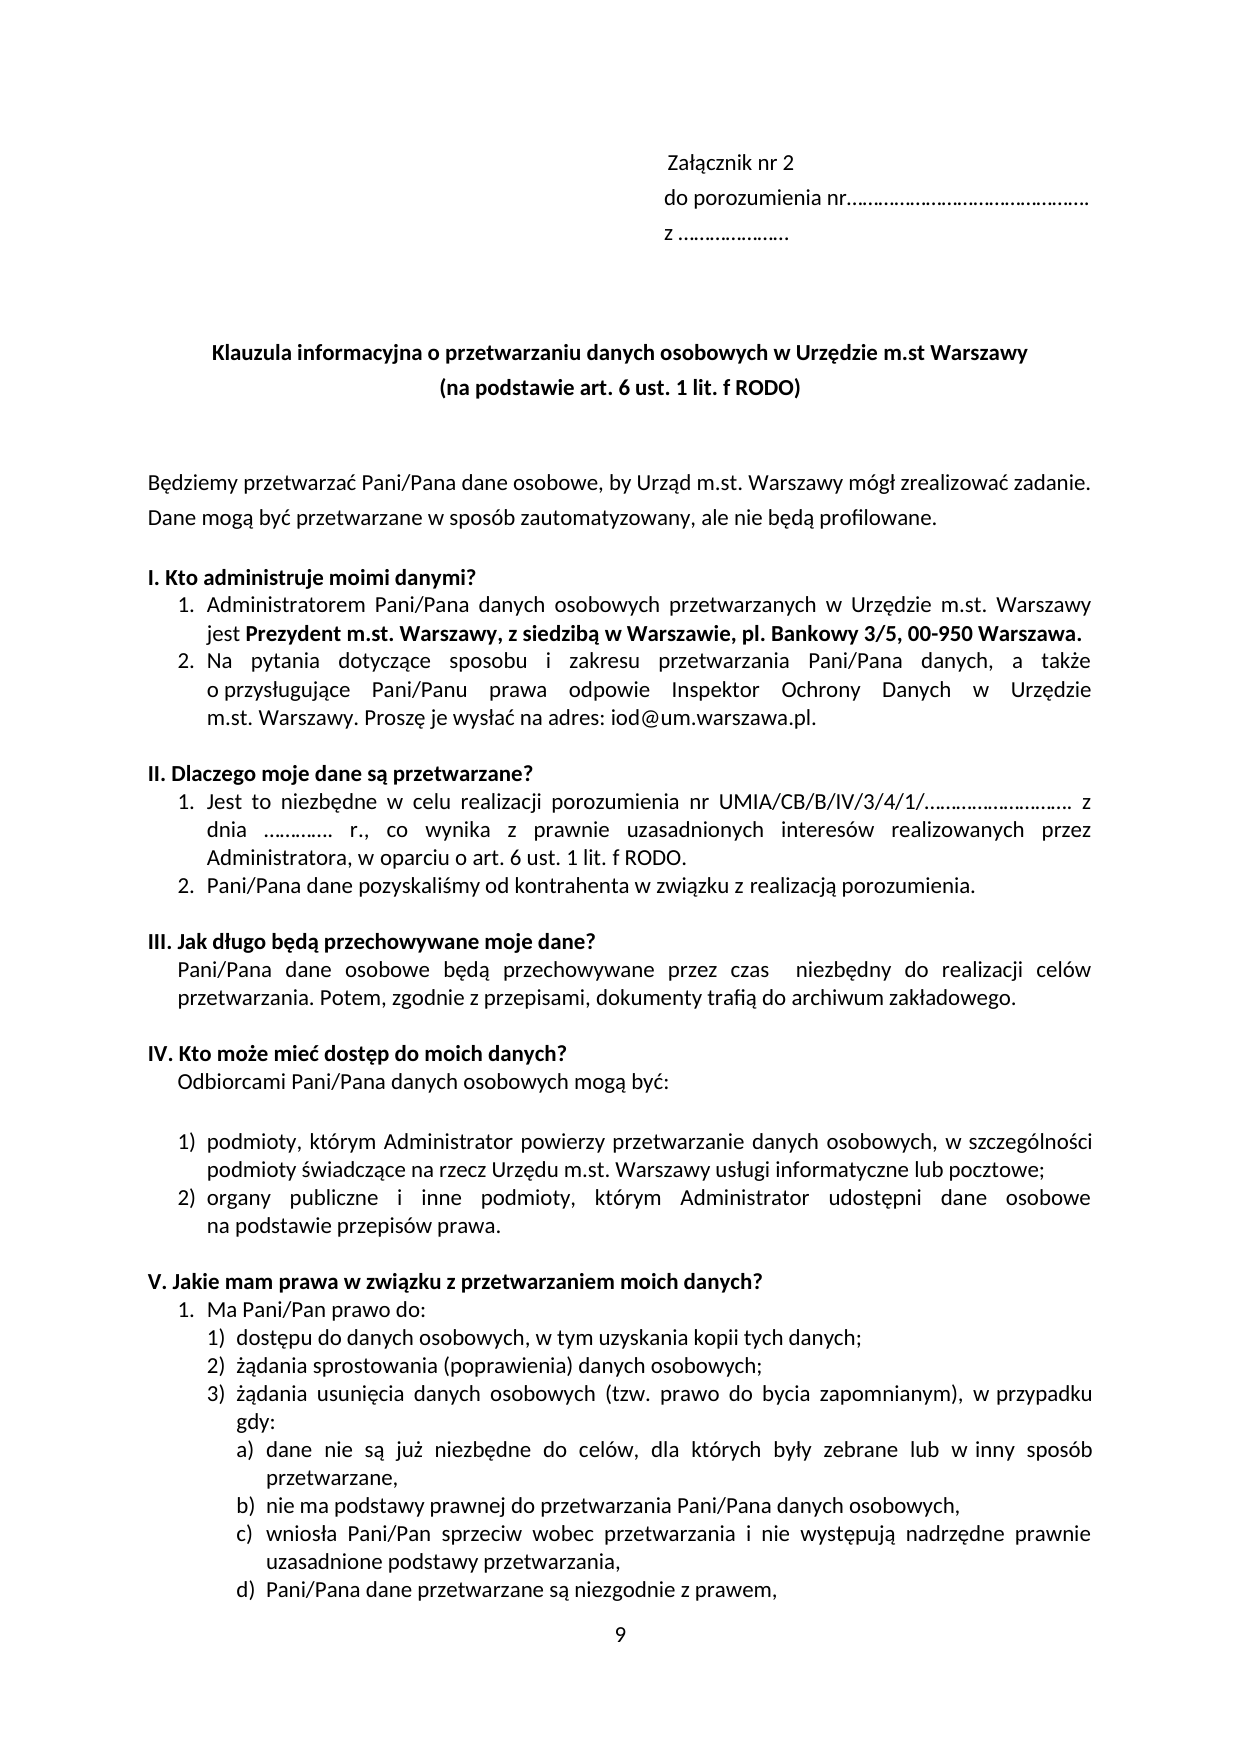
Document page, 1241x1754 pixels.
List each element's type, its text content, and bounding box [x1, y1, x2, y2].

list dane nie są już niezbędne do celów, dla których były zebrane lub w inny sposób przetwarzane, [236, 1435, 1093, 1491]
subtitle IV. Kto może mieć dostęp do moich danych? [148, 1039, 1093, 1067]
subtitle Klauzula informacyjna o przetwarzaniu danych osobowych w Urzędzie m.st Warszawy (na podstawie art. 6 ust. 1 lit. f RODO) [148, 338, 1093, 401]
subtitle Załącznik nr 2 [295, 148, 1093, 176]
list Ma Pani/Pan prawo do: [177, 1295, 1093, 1323]
list organy publiczne i inne podmioty, którym Administrator udostępni dane osobowe na podstawie przepisów prawa. [177, 1183, 1093, 1239]
list nie ma podstawy prawnej do przetwarzania Pani/Pana danych osobowych, [236, 1491, 1093, 1519]
text Pani/Pana dane osobowe będą przechowywane przez czas niezbędny do realizacji celów przetwarzania. Potem, zgodnie z przepisami, dokumenty trafią do archiwum zakładowego. [177, 955, 1093, 1011]
text do porozumienia nr………………………………………. [590, 183, 1093, 211]
list Administratorem Pani/Pana danych osobowych przetwarzanych w Urzędzie m.st. Warszawy jest Prezydent m.st. Warszawy, z siedzibą w Warszawie, pl. Bankowy 3/5, 00-950 Warszawa. [177, 591, 1093, 647]
list Na pytania dotyczące sposobu i zakresu przetwarzania Pani/Pana danych, a także o przysługujące Pani/Panu prawa odpowie Inspektor Ochrony Danych w Urzędzie m.st. Warszawy. Proszę je wysłać na adres: iod@um.warszawa.pl. [177, 647, 1093, 731]
subtitle II. Dlaczego moje dane są przetwarzane? [148, 759, 1093, 787]
list wniosła Pani/Pan sprzeciw wobec przetwarzania i nie występują nadrzędne prawnie uzasadnione podstawy przetwarzania, [236, 1519, 1093, 1575]
subtitle I. Kto administruje moimi danymi? [148, 563, 1093, 591]
list Jest to niezbędne w celu realizacji porozumienia nr UMIA/CB/B/IV/3/4/1/………………………. z dnia …………. r., co wynika z prawnie uzasadnionych interesów realizowanych przez Administratora, w oparciu o art. 6 ust. 1 lit. f RODO. [177, 787, 1093, 871]
text Będziemy przetwarzać Pani/Pana dane osobowe, by Urząd m.st. Warszawy mógł zrealizować zadanie. Dane mogą być przetwarzane w sposób zautomatyzowany, ale nie będą profilowane. [148, 468, 1093, 531]
text z ………………… [590, 218, 1093, 246]
list podmioty, którym Administrator powierzy przetwarzanie danych osobowych, w szczególności podmioty świadczące na rzecz Urzędu m.st. Warszawy usługi informatyczne lub pocztowe; [177, 1127, 1093, 1183]
list dostępu do danych osobowych, w tym uzyskania kopii tych danych; [207, 1323, 1093, 1351]
subtitle III. Jak długo będą przechowywane moje dane? [148, 927, 1093, 955]
list Pani/Pana dane pozyskaliśmy od kontrahenta w związku z realizacją porozumienia. [177, 871, 1093, 899]
list Pani/Pana dane przetwarzane są niezgodnie z prawem, [236, 1575, 1093, 1603]
list żądania sprostowania (poprawienia) danych osobowych; [207, 1351, 1093, 1379]
list żądania usunięcia danych osobowych (tzw. prawo do bycia zapomnianym), w przypadku gdy: [207, 1379, 1093, 1435]
text Odbiorcami Pani/Pana danych osobowych mogą być: [177, 1067, 1093, 1095]
subtitle V. Jakie mam prawa w związku z przetwarzaniem moich danych? [148, 1267, 1093, 1295]
